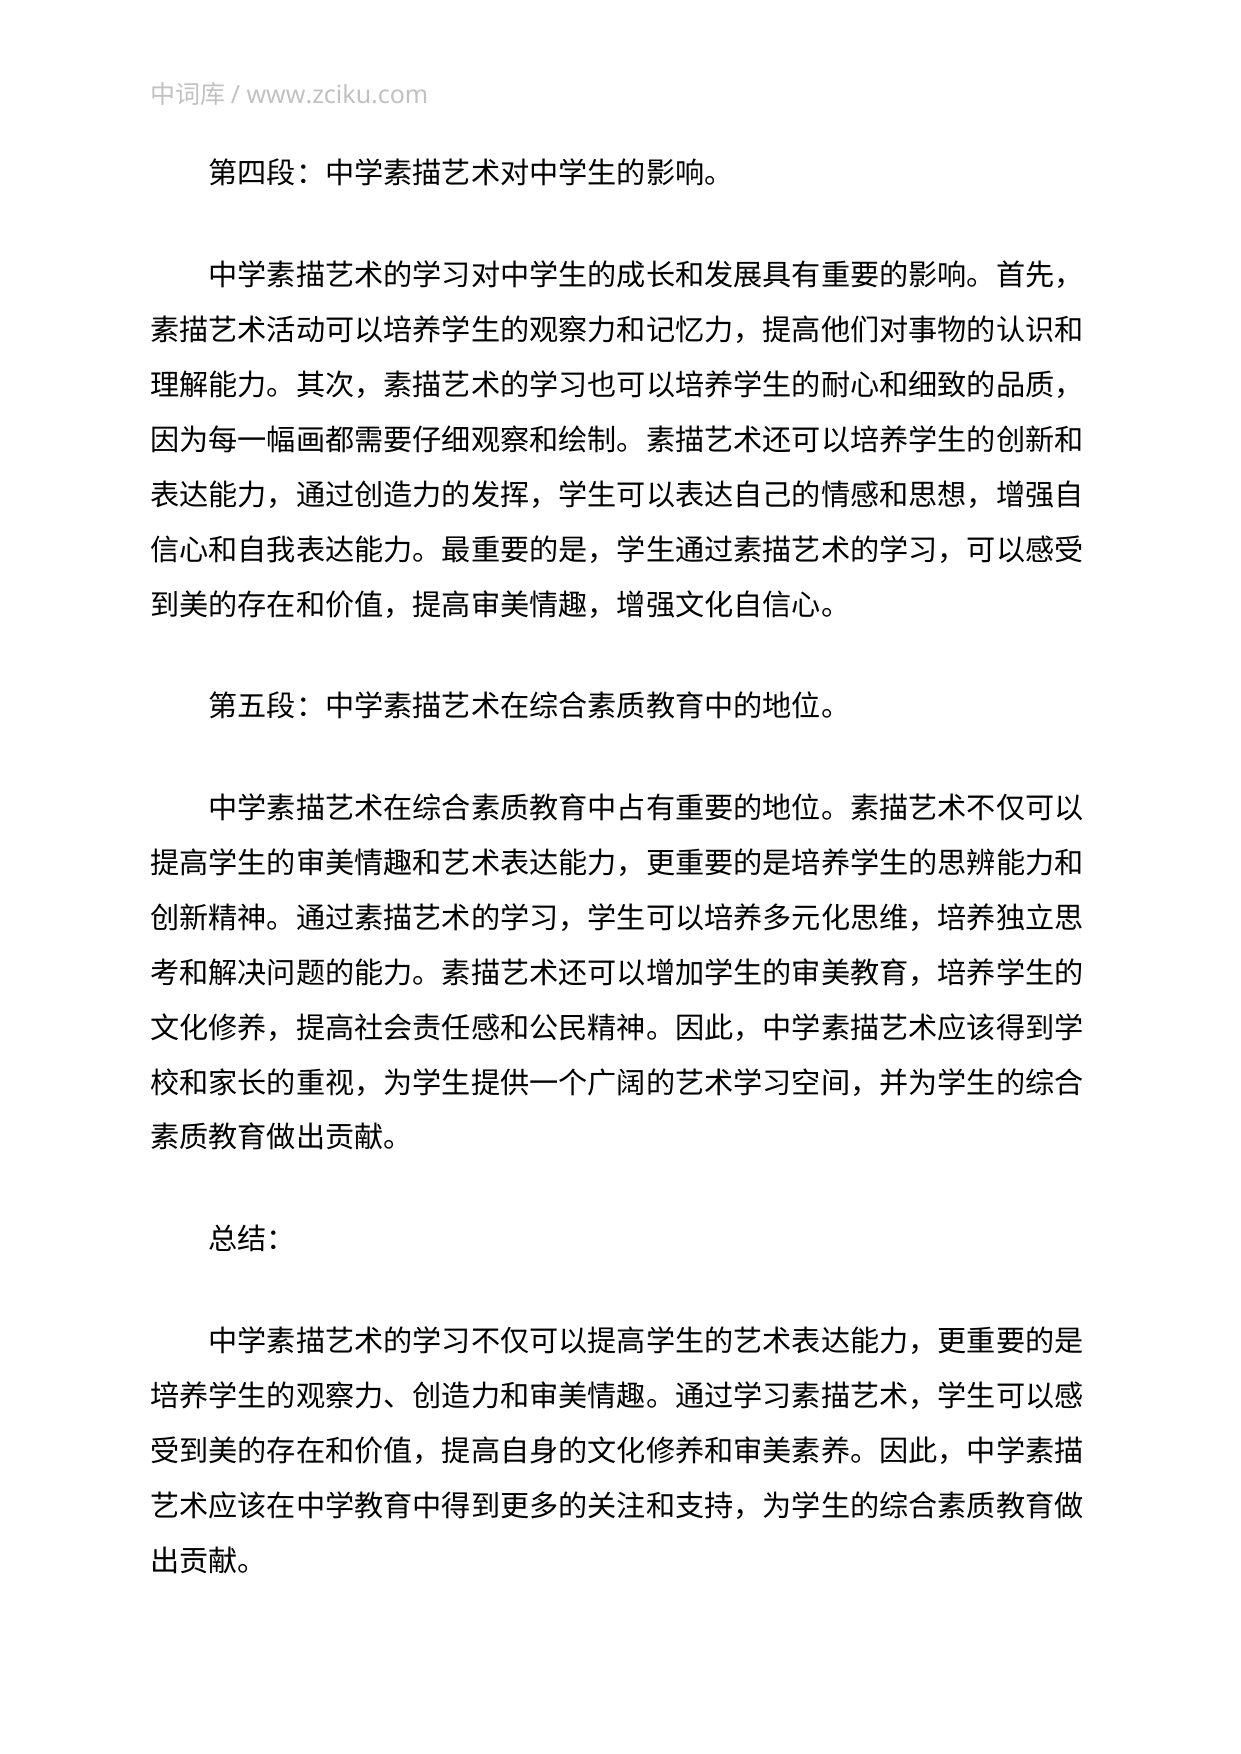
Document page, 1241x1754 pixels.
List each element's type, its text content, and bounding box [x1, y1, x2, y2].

text 总结： [150, 1216, 1090, 1258]
text 中学素描艺术在综合素质教育中占有重要的地位。素描艺术不仅可以提高学生的审美情趣和艺术表达能力，更重要的是培养学生的思辨能力和创新精神。通过素描艺术的学习，学生可以培养多元化思维，培养独立思考和解决问题的能力。素描艺术还可以增加学生的审美教育，培养学生的文化修养，提高社会责任感和公民精神。因此，中学素描艺术应该得到学校和家长的重视，为学生提供一个广阔的艺术学习空间，并为学生的综合素质教育做出贡献。 [150, 785, 1090, 1156]
text 中学素描艺术的学习对中学生的成长和发展具有重要的影响。首先，素描艺术活动可以培养学生的观察力和记忆力，提高他们对事物的认识和理解能力。其次，素描艺术的学习也可以培养学生的耐心和细致的品质，因为每一幅画都需要仔细观察和绘制。素描艺术还可以培养学生的创新和表达能力，通过创造力的发挥，学生可以表达自己的情感和思想，增强自信心和自我表达能力。最重要的是，学生通过素描艺术的学习，可以感受到美的存在和价值，提高审美情趣，增强文化自信心。 [150, 252, 1090, 623]
text 第五段：中学素描艺术在综合素质教育中的地位。 [150, 683, 1090, 725]
text 中学素描艺术的学习不仅可以提高学生的艺术表达能力，更重要的是培养学生的观察力、创造力和审美情趣。通过学习素描艺术，学生可以感受到美的存在和价值，提高自身的文化修养和审美素养。因此，中学素描艺术应该在中学教育中得到更多的关注和支持，为学生的综合素质教育做出贡献。 [150, 1318, 1090, 1579]
text 第四段：中学素描艺术对中学生的影响。 [150, 150, 1090, 192]
